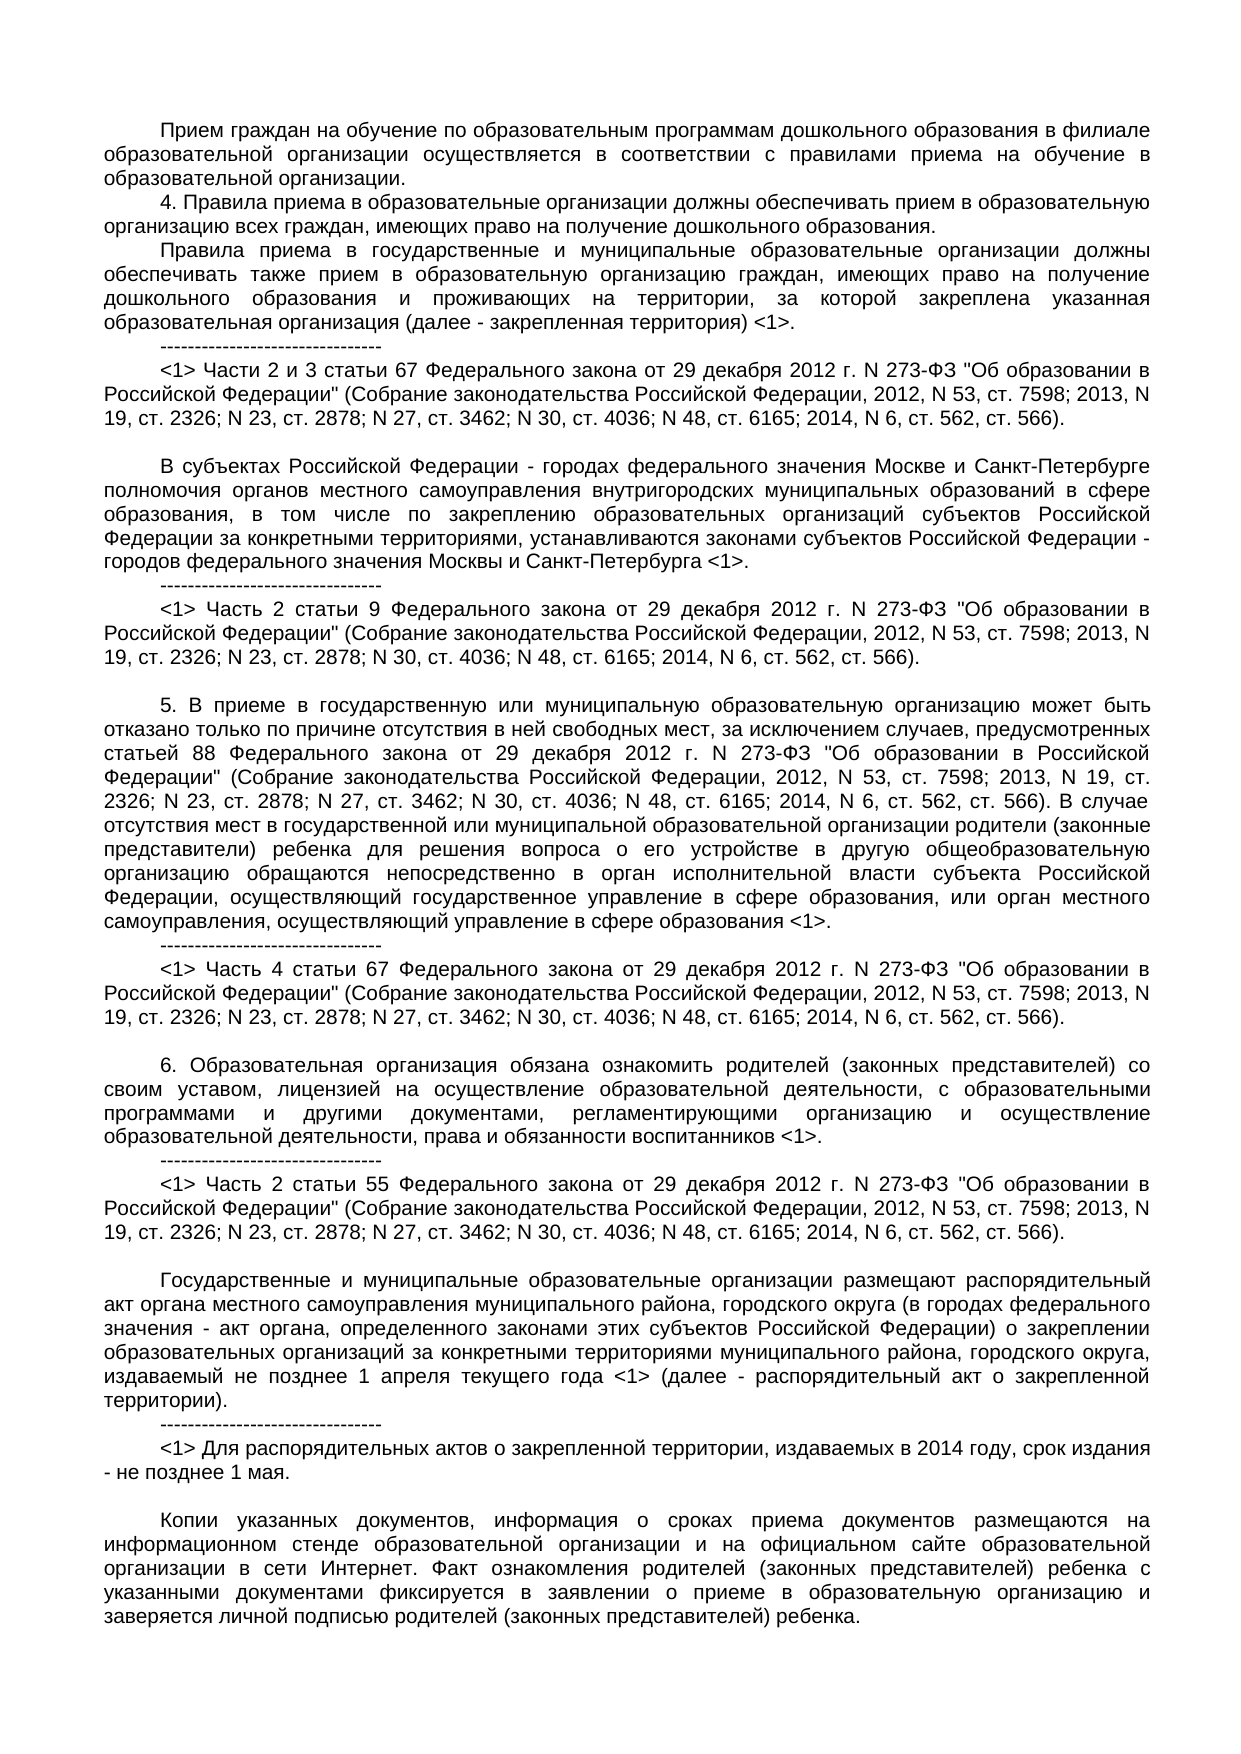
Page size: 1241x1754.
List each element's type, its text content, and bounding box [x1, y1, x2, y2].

text 6. Образовательная организация обязана ознакомить родителей (законных представителей) со своим уставом, лицензией на осуществление образовательной деятельности, с образовательными программами и другими документами, регламентирующими организацию и осуществление образовательной деятельности, права и обязанности воспитанников <1>. [103, 1052, 1152, 1148]
text -------------------------------- [103, 334, 1152, 358]
text <1> Часть 2 статьи 55 Федерального закона от 29 декабря 2012 г. N 273-ФЗ "Об образовании в Российской Федерации" (Собрание законодательства Российской Федерации, 2012, N 53, ст. 7598; 2013, N 19, ст. 2326; N 23, ст. 2878; N 27, ст. 3462; N 30, ст. 4036; N 48, ст. 6165; 2014, N 6, ст. 562, ст. 566). [103, 1172, 1152, 1244]
text <1> Для распорядительных актов о закрепленной территории, издаваемых в 2014 году, срок издания - не позднее 1 мая. [103, 1436, 1152, 1484]
text <1> Части 2 и 3 статьи 67 Федерального закона от 29 декабря 2012 г. N 273-ФЗ "Об образовании в Российской Федерации" (Собрание законодательства Российской Федерации, 2012, N 53, ст. 7598; 2013, N 19, ст. 2326; N 23, ст. 2878; N 27, ст. 3462; N 30, ст. 4036; N 48, ст. 6165; 2014, N 6, ст. 562, ст. 566). [103, 358, 1152, 429]
text <1> Часть 2 статьи 9 Федерального закона от 29 декабря 2012 г. N 273-ФЗ "Об образовании в Российской Федерации" (Собрание законодательства Российской Федерации, 2012, N 53, ст. 7598; 2013, N 19, ст. 2326; N 23, ст. 2878; N 30, ст. 4036; N 48, ст. 6165; 2014, N 6, ст. 562, ст. 566). [103, 597, 1152, 669]
text Копии указанных документов, информация о сроках приема документов размещаются на информационном стенде образовательной организации и на официальном сайте образовательной организации в сети Интернет. Факт ознакомления родителей (законных представителей) ребенка с указанными документами фиксируется в заявлении о приеме в образовательную организацию и заверяется личной подписью родителей (законных представителей) ребенка. [103, 1508, 1152, 1627]
text -------------------------------- [103, 933, 1152, 957]
text -------------------------------- [103, 1412, 1152, 1436]
text 4. Правила приема в образовательные организации должны обеспечивать прием в образовательную организацию всех граждан, имеющих право на получение дошкольного образования. [103, 190, 1152, 238]
text -------------------------------- [103, 573, 1152, 597]
text Правила приема в государственные и муниципальные образовательные организации должны обеспечивать также прием в образовательную организацию граждан, имеющих право на получение дошкольного образования и проживающих на территории, за которой закреплена указанная образовательная организация (далее - закрепленная территория) <1>. [103, 238, 1152, 334]
text Государственные и муниципальные образовательные организации размещают распорядительный акт органа местного самоуправления муниципального района, городского округа (в городах федерального значения - акт органа, определенного законами этих субъектов Российской Федерации) о закреплении образовательных организаций за конкретными территориями муниципального района, городского округа, издаваемый не позднее 1 апреля текущего года <1> (далее - распорядительный акт о закрепленной территории). [103, 1268, 1152, 1412]
text 5. В приеме в государственную или муниципальную образовательную организацию может быть отказано только по причине отсутствия в ней свободных мест, за исключением случаев, предусмотренных статьей 88 Федерального закона от 29 декабря 2012 г. N 273-ФЗ "Об образовании в Российской Федерации" (Собрание законодательства Российской Федерации, 2012, N 53, ст. 7598; 2013, N 19, ст. 2326; N 23, ст. 2878; N 27, ст. 3462; N 30, ст. 4036; N 48, ст. 6165; 2014, N 6, ст. 562, ст. 566). В случае отсутствия мест в государственной или муниципальной образовательной организации родители (законные представители) ребенка для решения вопроса о его устройстве в другую общеобразовательную организацию обращаются непосредственно в орган исполнительной власти субъекта Российской Федерации, осуществляющий государственное управление в сфере образования, или орган местного самоуправления, осуществляющий управление в сфере образования <1>. [103, 693, 1152, 933]
text -------------------------------- [103, 1148, 1152, 1172]
text <1> Часть 4 статьи 67 Федерального закона от 29 декабря 2012 г. N 273-ФЗ "Об образовании в Российской Федерации" (Собрание законодательства Российской Федерации, 2012, N 53, ст. 7598; 2013, N 19, ст. 2326; N 23, ст. 2878; N 27, ст. 3462; N 30, ст. 4036; N 48, ст. 6165; 2014, N 6, ст. 562, ст. 566). [103, 957, 1152, 1028]
text Прием граждан на обучение по образовательным программам дошкольного образования в филиале образовательной организации осуществляется в соответствии с правилами приема на обучение в образовательной организации. [103, 118, 1152, 190]
text В субъектах Российской Федерации - городах федерального значения Москве и Санкт-Петербурге полномочия органов местного самоуправления внутригородских муниципальных образований в сфере образования, в том числе по закреплению образовательных организаций субъектов Российской Федерации за конкретными территориями, устанавливаются законами субъектов Российской Федерации - городов федерального значения Москвы и Санкт-Петербурга <1>. [103, 453, 1152, 573]
